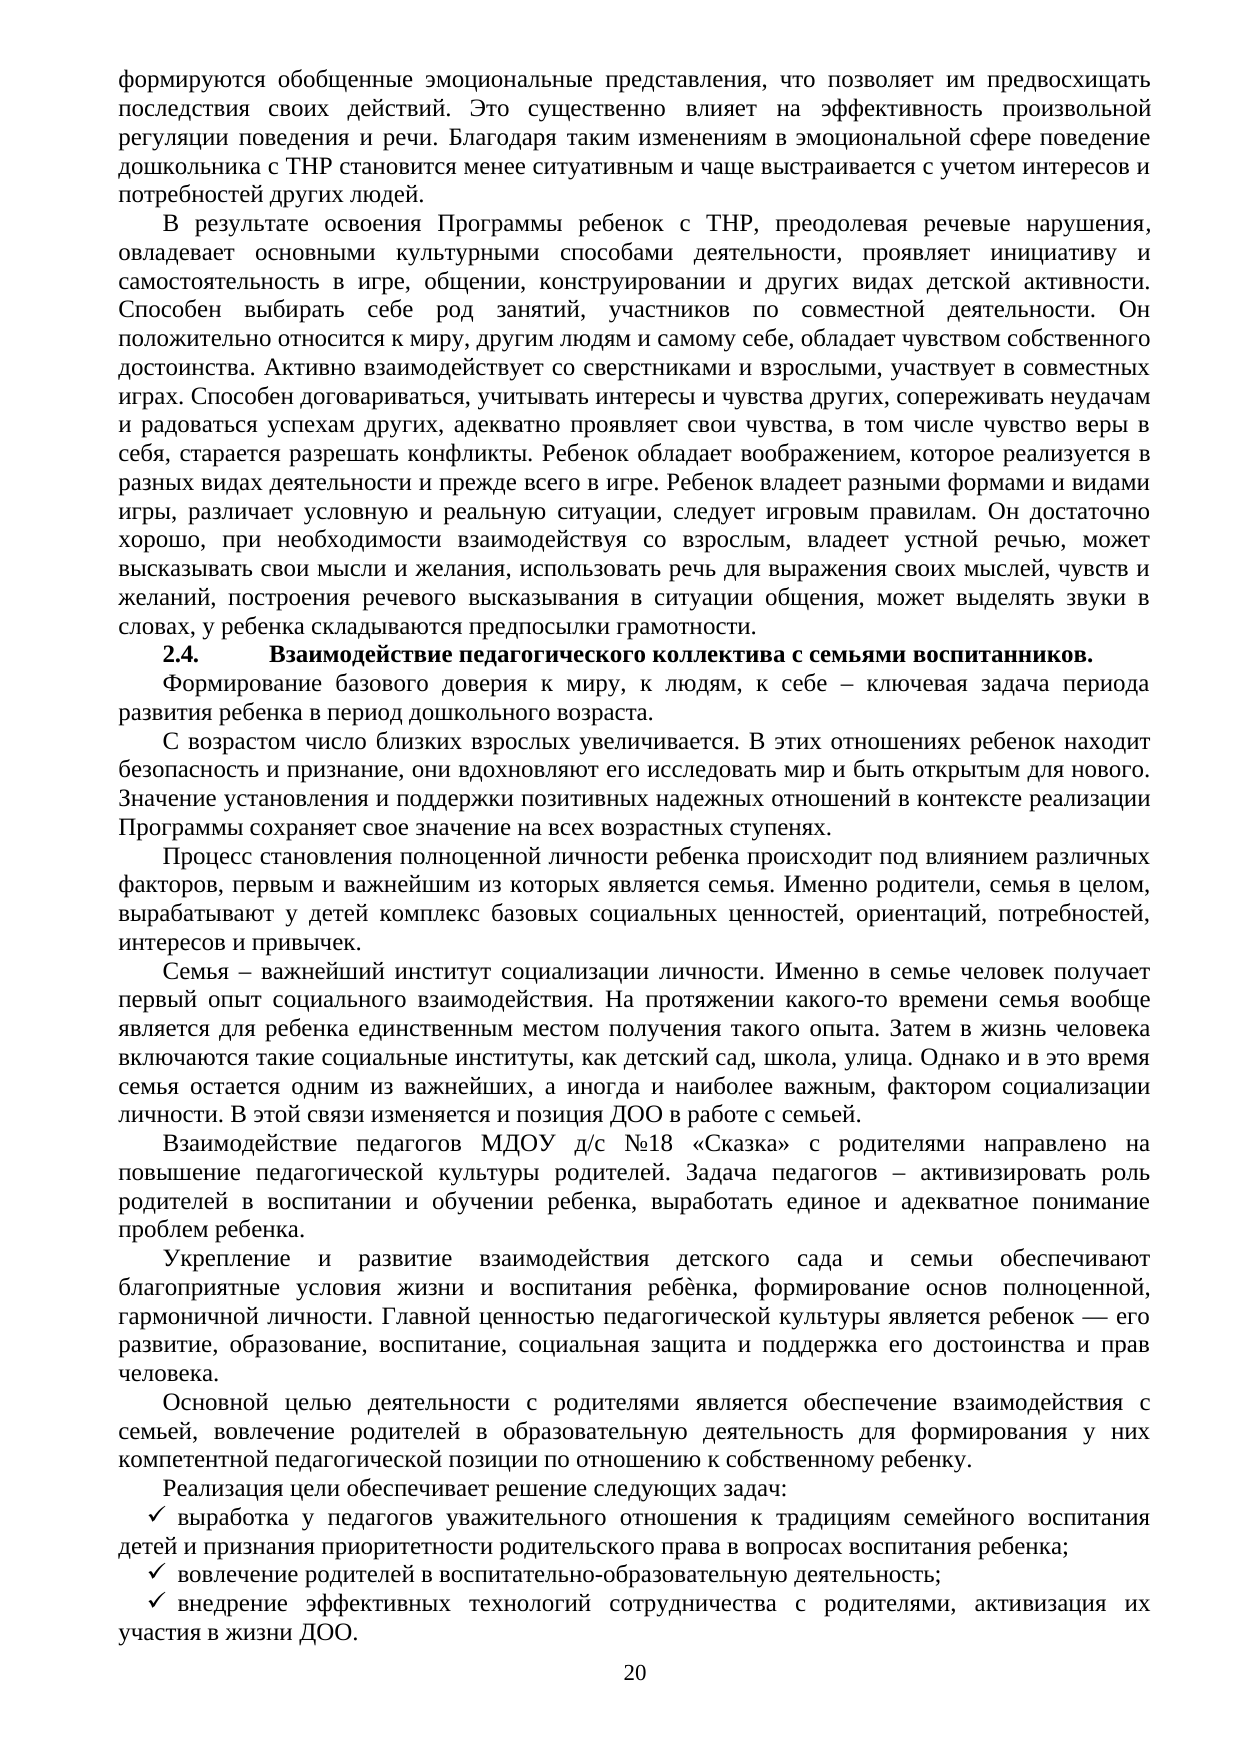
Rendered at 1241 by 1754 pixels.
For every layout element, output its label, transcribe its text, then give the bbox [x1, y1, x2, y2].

text Укрепление и развитие взаимодействия детского сада и семьи обеспечивают благоприятные условия жизни и воспитания ребѐнка, формирование основ полноценной, гармоничной личности. Главной ценностью педагогической культуры является ребенок — его развитие, образование, воспитание, социальная защита и поддержка его достоинства и прав человека. [118, 1243, 1151, 1387]
subtitle Взаимодействие педагогического коллектива с семьями воспитанников. [118, 639, 1151, 668]
list вовлечение родителей в воспитательно-образовательную деятельность; [118, 1559, 1151, 1588]
text В результате освоения Программы ребенок с ТНР, преодолевая речевые нарушения, овладевает основными культурными способами деятельности, проявляет инициативу и самостоятельность в игре, общении, конструировании и других видах детской активности. Способен выбирать себе род занятий, участников по совместной деятельности. Он положительно относится к миру, другим людям и самому себе, обладает чувством собственного достоинства. Активно взаимодействует со сверстниками и взрослыми, участвует в совместных играх. Способен договариваться, учитывать интересы и чувства других, сопереживать неудачам и радоваться успехам других, адекватно проявляет свои чувства, в том числе чувство веры в себя, старается разрешать конфликты. Ребенок обладает воображением, которое реализуется в разных видах деятельности и прежде всего в игре. Ребенок владеет разными формами и видами игры, различает условную и реальную ситуации, следует игровым правилам. Он достаточно хорошо, при необходимости взаимодействуя со взрослым, владеет устной речью, может высказывать свои мысли и желания, использовать речь для выражения своих мыслей, чувств и желаний, построения речевого высказывания в ситуации общения, может выделять звуки в словах, у ребенка складываются предпосылки грамотности. [118, 208, 1151, 639]
text С возрастом число близких взрослых увеличивается. В этих отношениях ребенок находит безопасность и признание, они вдохновляют его исследовать мир и быть открытым для нового. Значение установления и поддержки позитивных надежных отношений в контексте реализации Программы сохраняет свое значение на всех возрастных ступенях. [118, 726, 1151, 841]
text Основной целью деятельности с родителями является обеспечение взаимодействия с семьей, вовлечение родителей в образовательную деятельность для формирования у них компетентной педагогической позиции по отношению к собственному ребенку. [118, 1387, 1151, 1473]
text Формирование базового доверия к миру, к людям, к себе – ключевая задача периода развития ребенка в период дошкольного возраста. [118, 668, 1151, 726]
list внедрение эффективных технологий сотрудничества с родителями, активизация их участия в жизни ДОО. [118, 1588, 1151, 1646]
text Процесс становления полноценной личности ребенка происходит под влиянием различных факторов, первым и важнейшим из которых является семья. Именно родители, семья в целом, вырабатывают у детей комплекс базовых социальных ценностей, ориентаций, потребностей, интересов и привычек. [118, 841, 1151, 956]
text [118, 64, 1151, 208]
text Взаимодействие педагогов МДОУ д/с №18 «Сказка» с родителями направлено на повышение педагогической культуры родителей. Задача педагогов – активизировать роль родителей в воспитании и обучении ребенка, выработать единое и адекватное понимание проблем ребенка. [118, 1128, 1151, 1243]
list выработка у педагогов уважительного отношения к традициям семейного воспитания детей и признания приоритетности родительского права в вопросах воспитания ребенка; [118, 1502, 1151, 1559]
text Семья – важнейший институт социализации личности. Именно в семье человек получает первый опыт социального взаимодействия. На протяжении какого-то времени семья вообще является для ребенка единственным местом получения такого опыта. Затем в жизнь человека включаются такие социальные институты, как детский сад, школа, улица. Однако и в это время семья остается одним из важнейших, а иногда и наиболее важным, фактором социализации личности. В этой связи изменяется и позиция ДОО в работе с семьей. [118, 956, 1151, 1128]
text Реализация цели обеспечивает решение следующих задач: [118, 1473, 1151, 1502]
